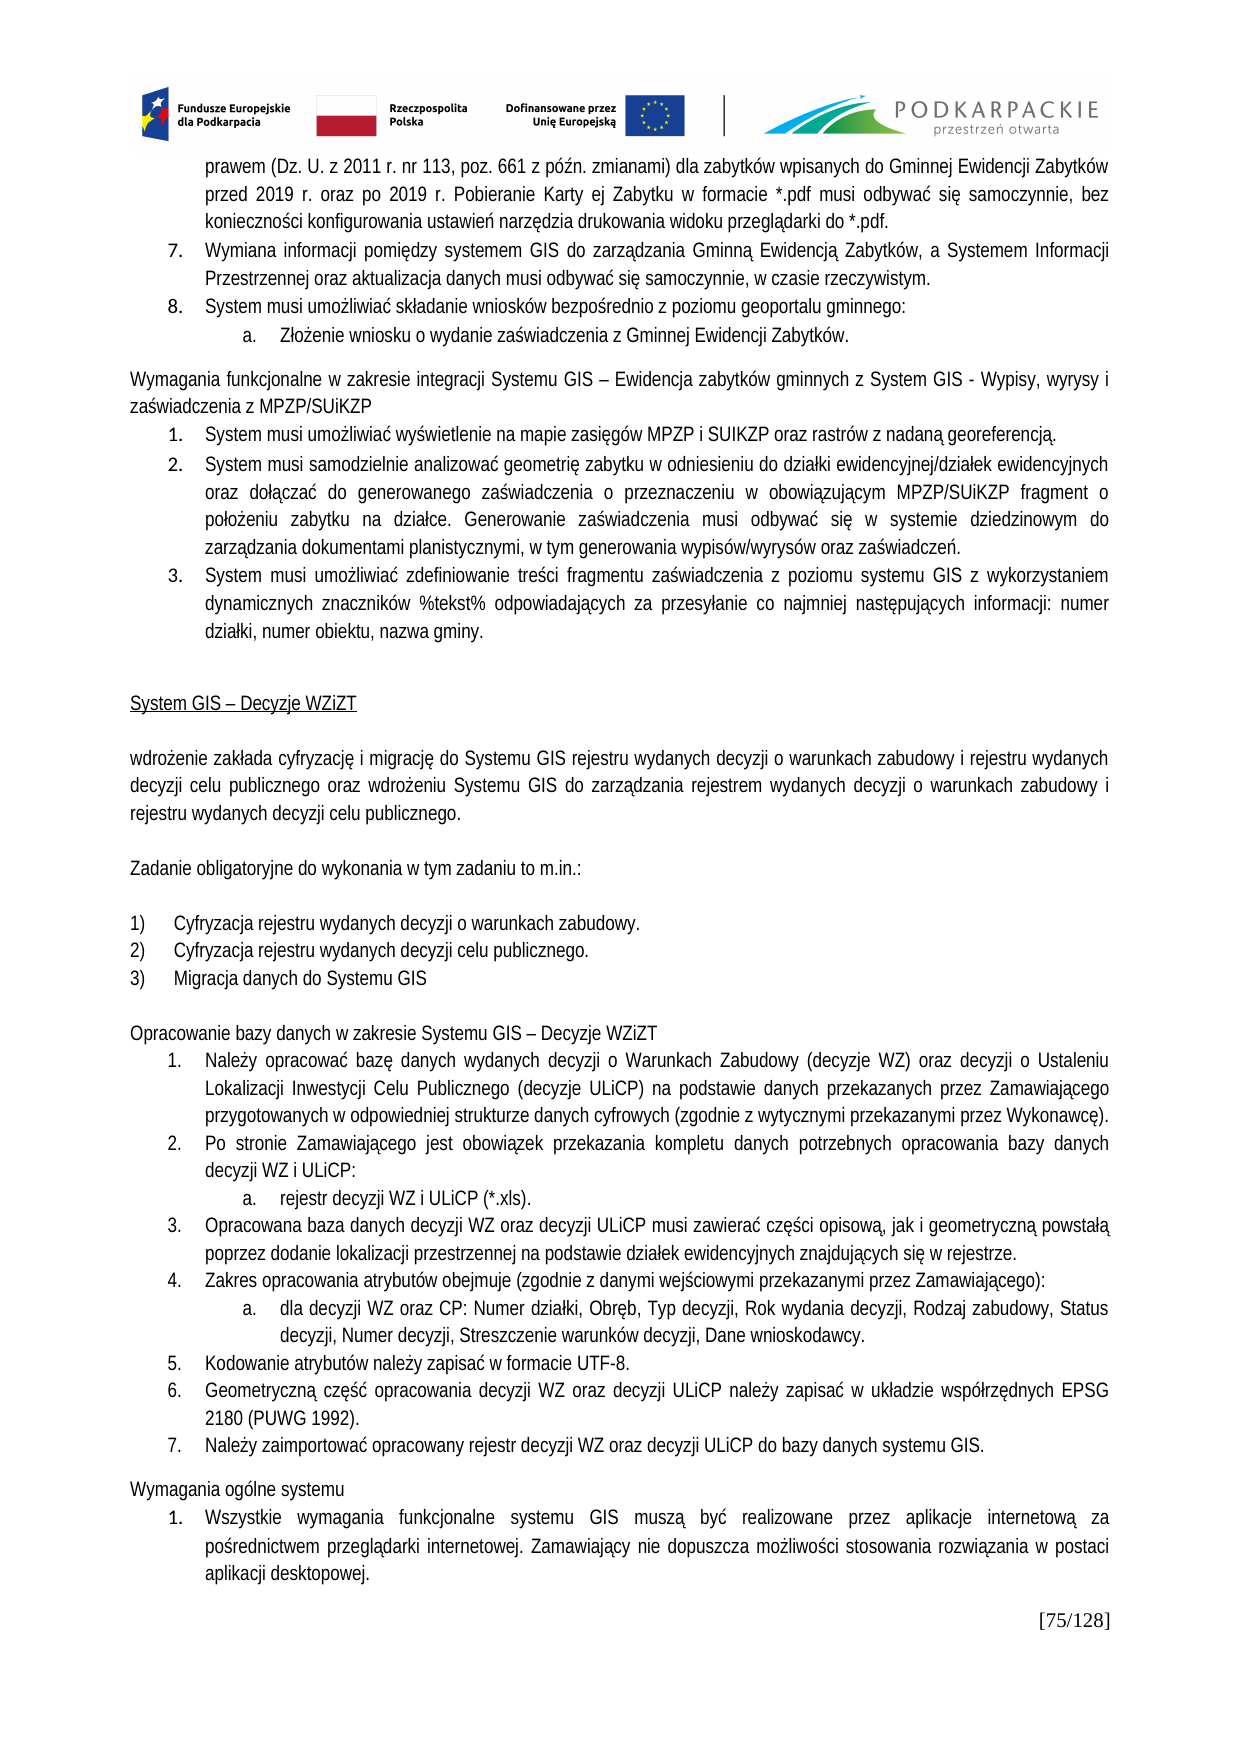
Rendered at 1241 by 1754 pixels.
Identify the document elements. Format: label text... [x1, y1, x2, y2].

list Zakres opracowania atrybutów obejmuje (zgodnie z danymi wejściowymi przekazanymi przez Zamawiającego): [167, 1268, 1110, 1292]
list dla decyzji WZ oraz CP: Numer działki, Obręb, Typ decyzji, Rok wydania decyzji, Rodzaj zabudowy, Status decyzji, Numer decyzji, Streszczenie warunków decyzji, Dane wnioskodawcy. [242, 1295, 1110, 1347]
list Po stronie Zamawiającego jest obowiązek przekazania kompletu danych potrzebnych opracowania bazy danych decyzji WZ i ULiCP: [167, 1130, 1110, 1182]
list System musi samodzielnie analizować geometrię zabytku w odniesieniu do działki ewidencyjnej/działek ewidencyjnych oraz dołączać do generowanego zaświadczenia o przeznaczeniu w obowiązującym MPZP/SUiKZP fragment o położeniu zabytku na działce. Generowanie zaświadczenia musi odbywać się w systemie dziedzinowym do zarządzania dokumentami planistycznymi, w tym generowania wypisów/wyrysów oraz zaświadczeń. [167, 451, 1110, 559]
list System musi umożliwiać wyświetlenie na mapie zasięgów MPZP i SUIKZP oraz rastrów z nadaną georeferencją. [167, 422, 1110, 447]
text 3) Migracja danych do Systemu GIS [130, 965, 1110, 989]
subtitle Wymagania funkcjonalne w zakresie integracji Systemu GIS – Ewidencja zabytków gminnych z System GIS - Wypisy, wyrysy i zaświadczenia z MPZP/SUiKZP [130, 367, 1110, 418]
text 2) Cyfryzacja rejestru wydanych decyzji celu publicznego. [130, 938, 1110, 962]
text wdrożenie zakłada cyfryzację i migrację do Systemu GIS rejestru wydanych decyzji o warunkach zabudowy i rejestru wydanych decyzji celu publicznego oraz wdrożeniu Systemu GIS do zarządzania rejestrem wydanych decyzji o warunkach zabudowy i rejestru wydanych decyzji celu publicznego. [130, 745, 1110, 824]
list System musi umożliwiać składanie wniosków bezpośrednio z poziomu geoportalu gminnego: [167, 293, 1110, 319]
text Opracowanie bazy danych w zakresie Systemu GIS – Decyzje WZiZT [130, 1020, 1110, 1044]
picture [129, 73, 1111, 155]
text Zadanie obligatoryjne do wykonania w tym zadaniu to m.in.: [130, 855, 1110, 879]
list Kodowanie atrybutów należy zapisać w formacie UTF-8. [167, 1350, 1110, 1374]
list System musi umożliwiać zdefiniowanie treści fragmentu zaświadczenia z poziomu systemu GIS z wykorzystaniem dynamicznych znaczników %tekst% odpowiadających za przesyłanie co najmniej następujących informacji: numer działki, numer obiektu, nazwa gminy. [167, 562, 1110, 643]
list Należy opracować bazę danych wydanych decyzji o Warunkach Zabudowy (decyzje WZ) oraz decyzji o Ustaleniu Lokalizacji Inwestycji Celu Publicznego (decyzje ULiCP) na podstawie danych przekazanych przez Zamawiającego przygotowanych w odpowiedniej strukturze danych cyfrowych (zgodnie z wytycznymi przekazanymi przez Wykonawcę). [167, 1048, 1110, 1127]
list Należy zaimportować opracowany rejestr decyzji WZ oraz decyzji ULiCP do bazy danych systemu GIS. [167, 1433, 1110, 1457]
list Wszystkie wymagania funkcjonalne systemu GIS muszą być realizowane przez aplikacje internetową za pośrednictwem przeglądarki internetowej. Zamawiający nie dopuszcza możliwości stosowania rozwiązania w postaci aplikacji desktopowej. [167, 1504, 1110, 1585]
list Wymiana informacji pomiędzy systemem GIS do zarządzania Gminną Ewidencją Zabytków, a Systemem Informacji Przestrzennej oraz aktualizacja danych musi odbywać się samoczynnie, w czasie rzeczywistym. [167, 237, 1110, 290]
list rejestr decyzji WZ i ULiCP (*.xls). [242, 1185, 1110, 1209]
subtitle Wymagania ogólne systemu [130, 1477, 1110, 1501]
list Opracowana baza danych decyzji WZ oraz decyzji ULiCP musi zawierać części opisową, jak i geometryczną powstałą poprzez dodanie lokalizacji przestrzennej na podstawie działek ewidencyjnych znajdujących się w rejestrze. [167, 1213, 1110, 1264]
text System GIS – Decyzje WZiZT [130, 690, 1110, 714]
list Złożenie wniosku o wydanie zaświadczenia z Gminnej Ewidencji Zabytków. [242, 322, 1110, 346]
text 1) Cyfryzacja rejestru wydanych decyzji o warunkach zabudowy. [130, 910, 1110, 934]
list Geometryczną część opracowania decyzji WZ oraz decyzji ULiCP należy zapisać w układzie współrzędnych EPSG 2180 (PUWG 1992). [167, 1378, 1110, 1429]
